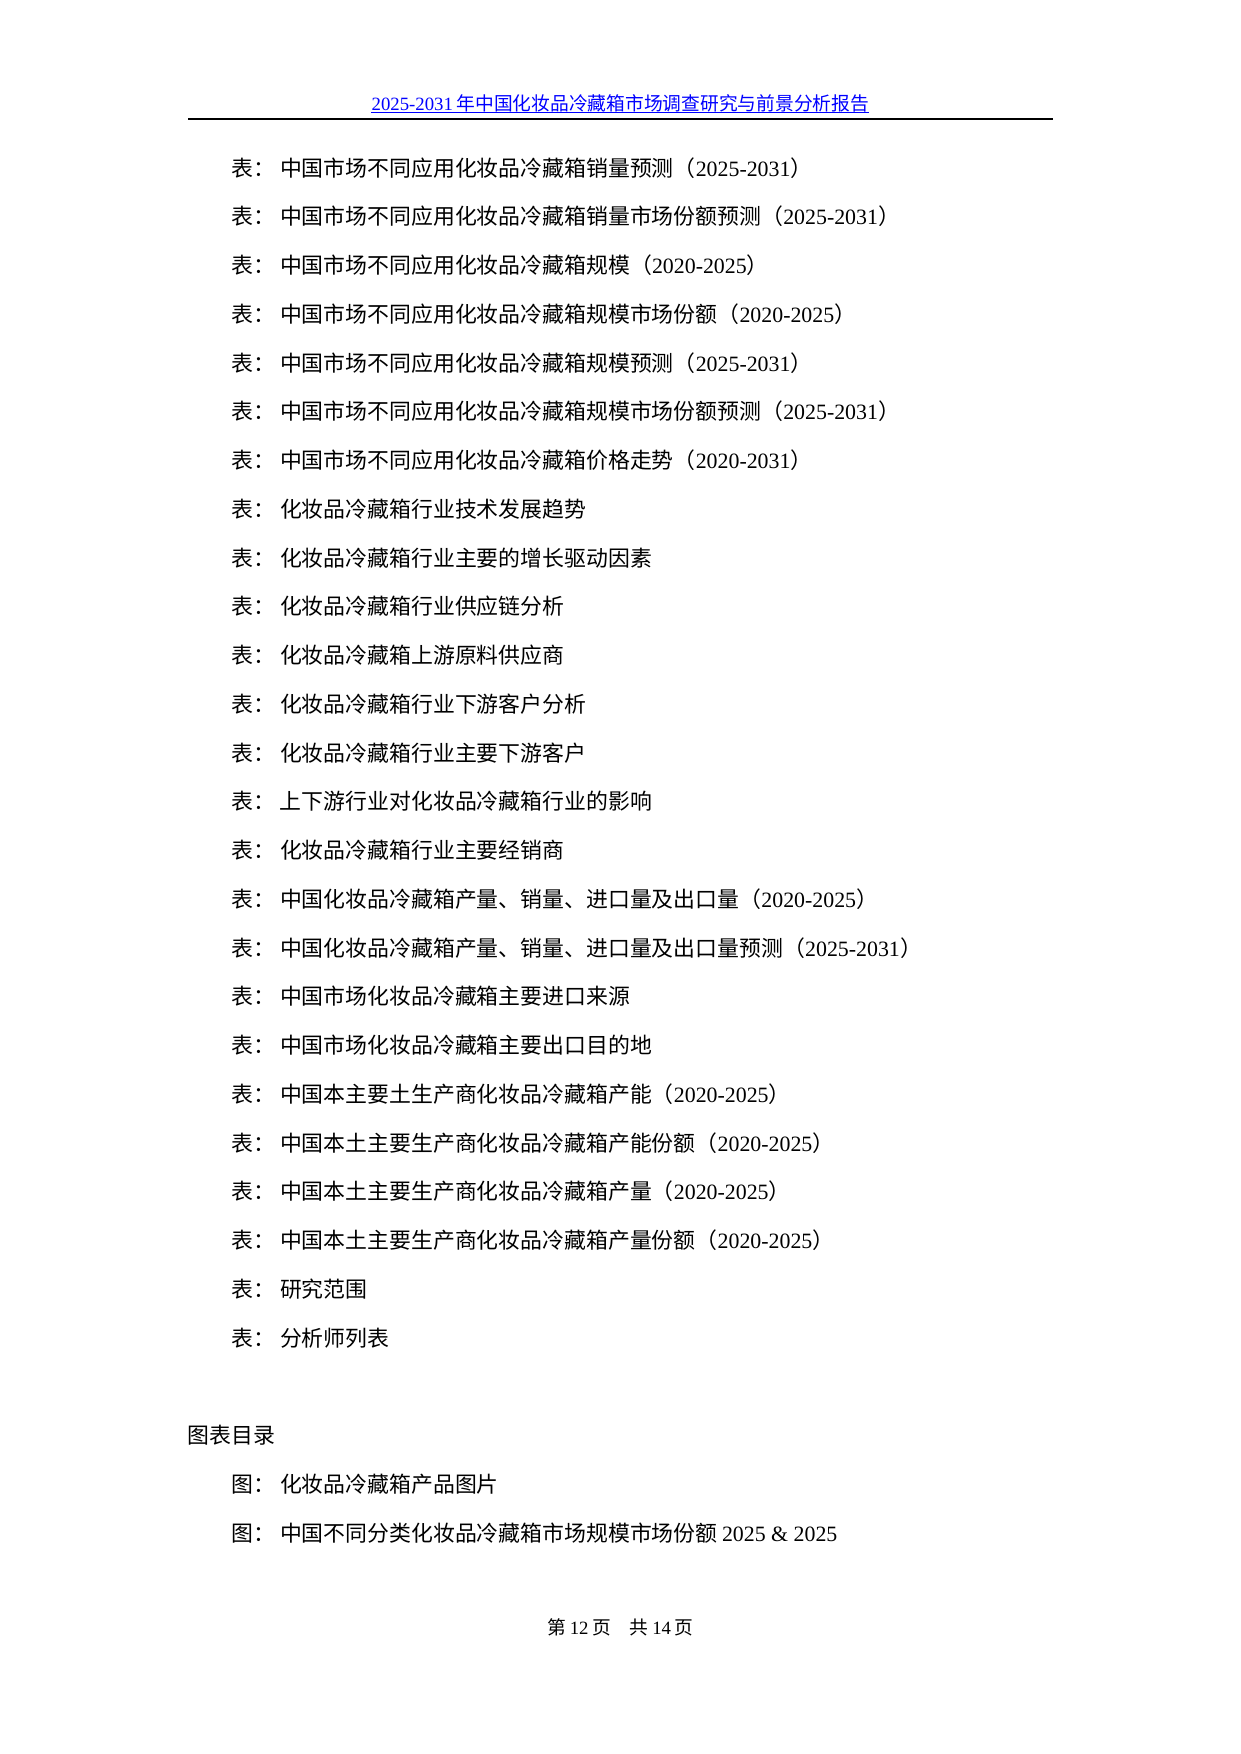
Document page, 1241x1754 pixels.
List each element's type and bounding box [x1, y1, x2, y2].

text [187, 150, 1053, 1548]
